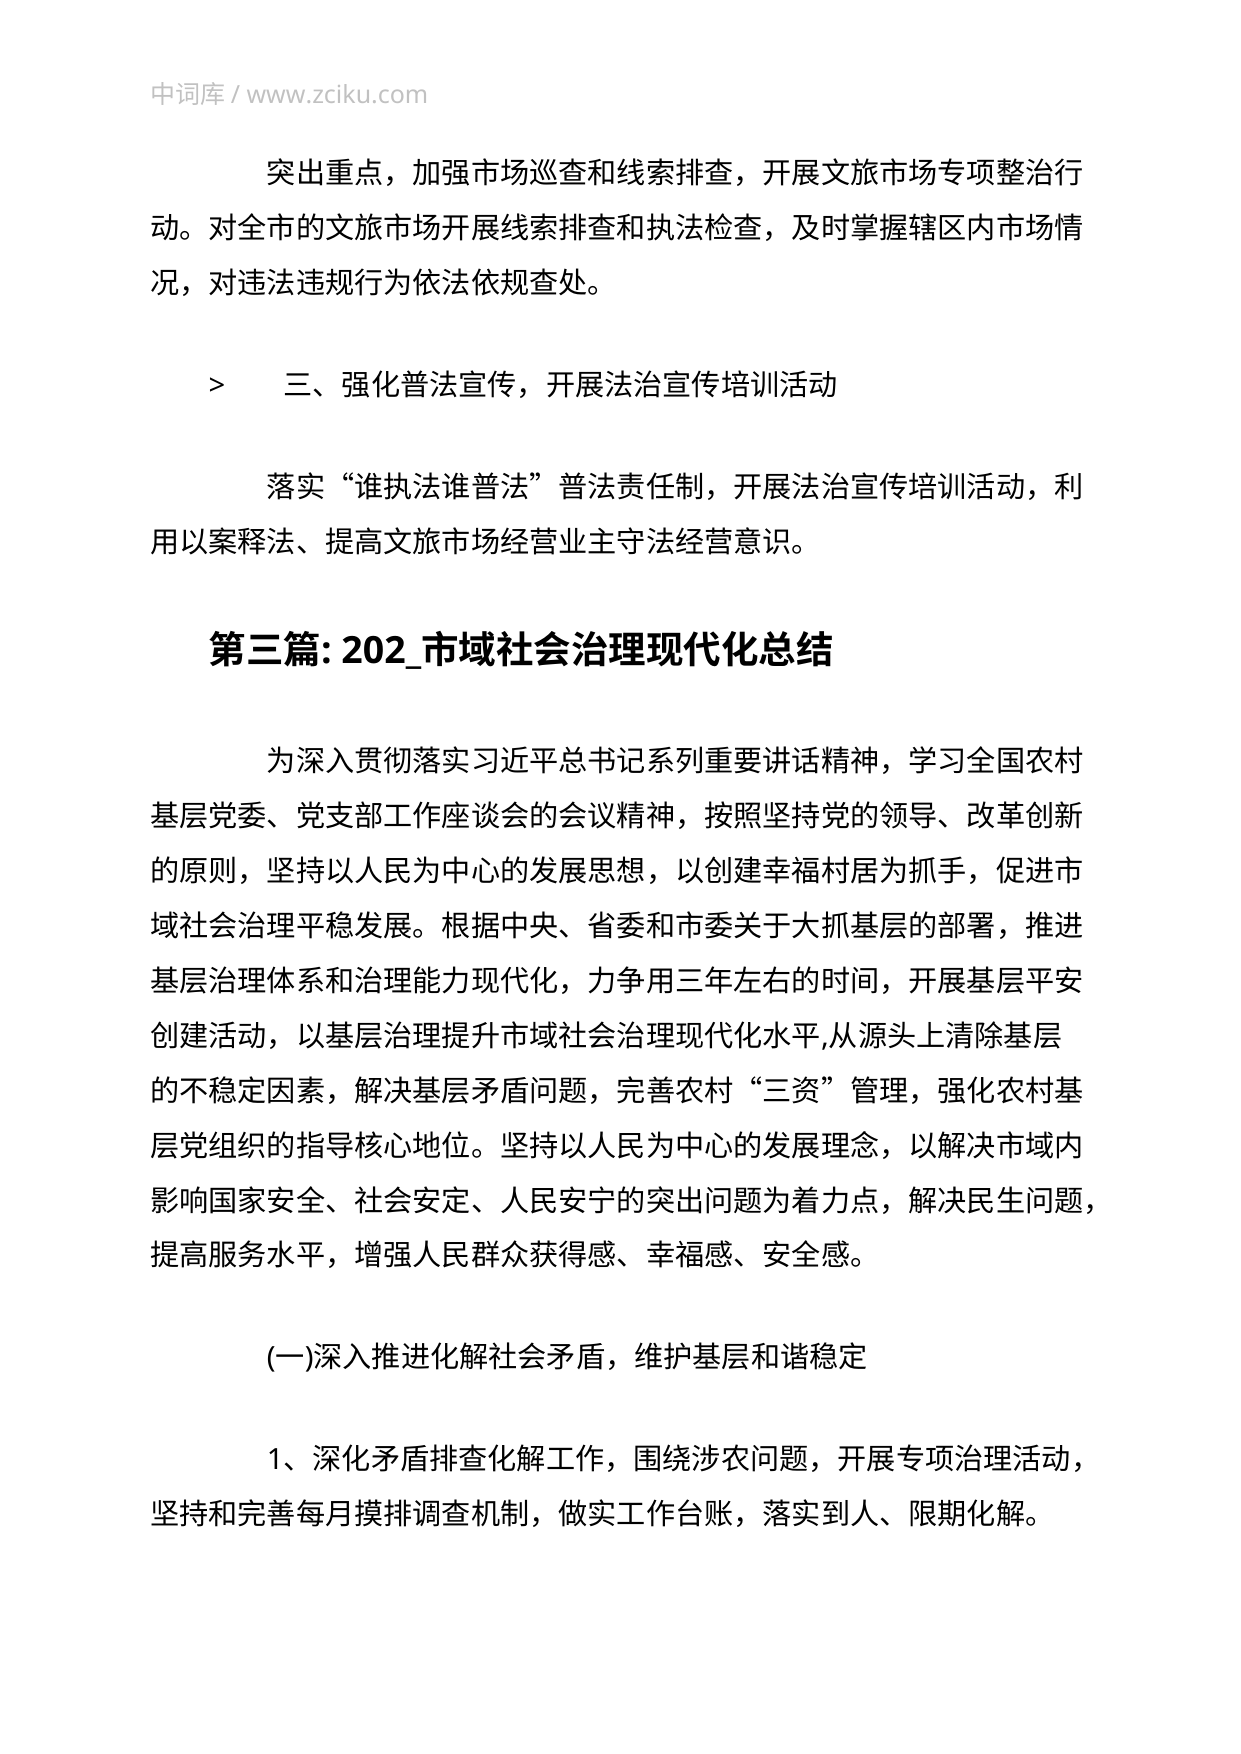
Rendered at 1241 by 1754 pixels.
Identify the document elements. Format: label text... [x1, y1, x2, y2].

text (一)深入推进化解社会矛盾，维护基层和谐稳定 [150, 1334, 1090, 1376]
text 第三篇: 202_市域社会治理现代化总结 [150, 620, 1090, 675]
text 落实“谁执法谁普法”普法责任制，开展法治宣传培训活动，利用以案释法、提高文旅市场经营业主守法经营意识。 [150, 463, 1090, 561]
text 突出重点，加强市场巡查和线索排查，开展文旅市场专项整治行动。对全市的文旅市场开展线索排查和执法检查，及时掌握辖区内市场情况，对违法违规行为依法依规查处。 [150, 150, 1090, 302]
text > 三、强化普法宣传，开展法治宣传培训活动 [150, 362, 1090, 404]
text 1、深化矛盾排查化解工作，围绕涉农问题，开展专项治理活动，坚持和完善每月摸排调查机制，做实工作台账，落实到人、限期化解。 [150, 1436, 1090, 1533]
text 为深入贯彻落实习近平总书记系列重要讲话精神，学习全国农村基层党委、党支部工作座谈会的会议精神，按照坚持党的领导、改革创新的原则，坚持以人民为中心的发展思想，以创建幸福村居为抓手，促进市域社会治理平稳发展。根据中央、省委和市委关于大抓基层的部署，推进基层治理体系和治理能力现代化，力争用三年左右的时间，开展基层平安创建活动，以基层治理提升市域社会治理现代化水平,从源头上清除基层的不稳定因素，解决基层矛盾问题，完善农村“三资”管理，强化农村基层党组织的指导核心地位。坚持以人民为中心的发展理念，以解决市域内影响国家安全、社会安定、人民安宁的突出问题为着力点，解决民生问题，提高服务水平，增强人民群众获得感、幸福感、安全感。 [150, 738, 1090, 1274]
